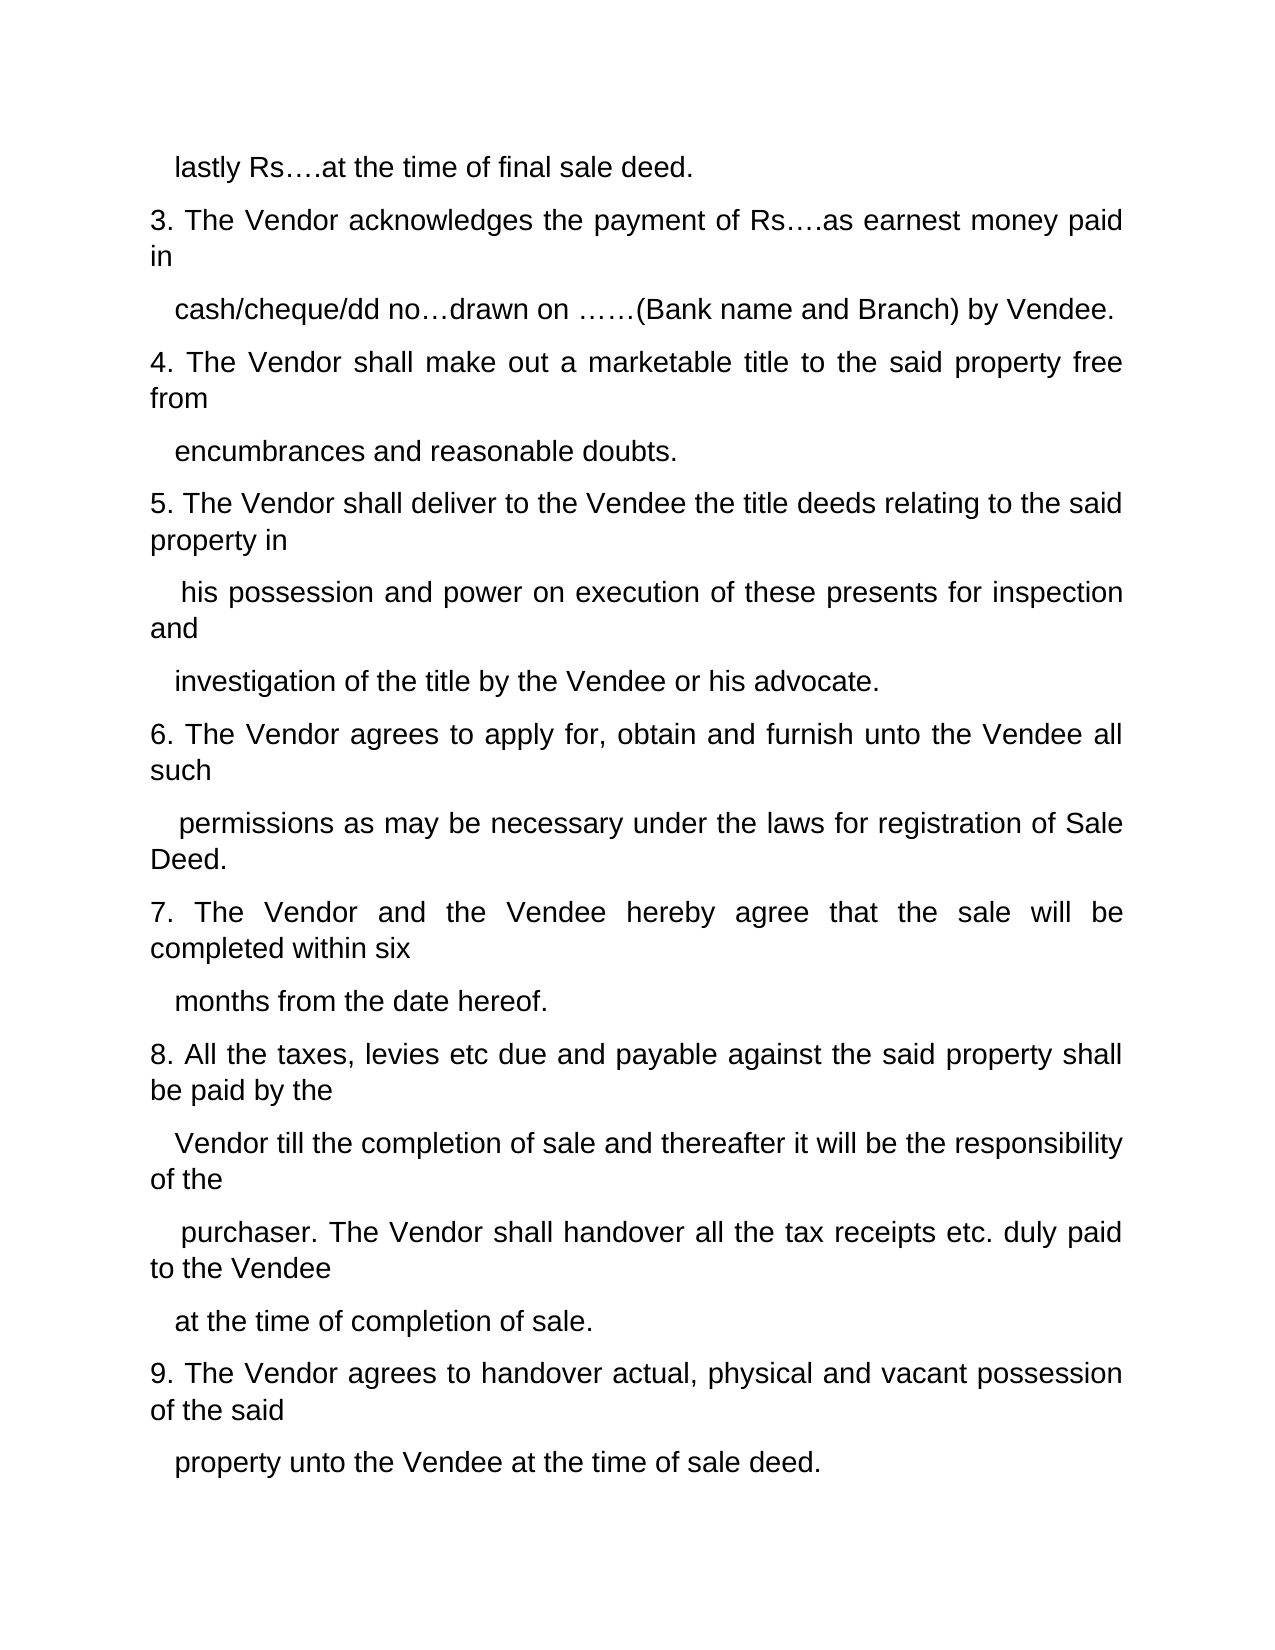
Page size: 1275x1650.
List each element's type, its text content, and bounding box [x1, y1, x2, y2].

text at the time of completion of sale. [150, 1304, 1125, 1337]
text permissions as may be necessary under the laws for registration of Sale Deed. [150, 806, 1125, 876]
text 4. The Vendor shall make out a marketable title to the said property free from [150, 344, 1125, 414]
text Vendor till the completion of sale and thereafter it will be the responsibility of the [150, 1126, 1125, 1195]
text his possession and power on execution of these presents for inspection and [150, 575, 1125, 645]
text 5. The Vendor shall deliver to the Vendee the title deeds relating to the said property in [150, 486, 1125, 556]
text investigation of the title by the Vendee or his advocate. [150, 664, 1125, 698]
text encumbrances and reasonable doubts. [150, 433, 1125, 467]
text 8. All the taxes, levies etc due and payable against the said property shall be paid by the [150, 1037, 1125, 1106]
text property unto the Vendee at the time of sale deed. [150, 1445, 1125, 1479]
text purchaser. The Vendor shall handover all the tax receipts etc. duly paid to the Vendee [150, 1215, 1125, 1284]
text cash/cheque/dd no…drawn on ……(Bank name and Branch) by Vendee. [150, 292, 1125, 325]
text months from the date hereof. [150, 984, 1125, 1017]
text 9. The Vendor agrees to handover actual, physical and vacant possession of the said [150, 1356, 1125, 1426]
text 3. The Vendor acknowledges the payment of Rs….as earnest money paid in [150, 203, 1125, 272]
text 7. The Vendor and the Vendee hereby agree that the sale will be completed within six [150, 895, 1125, 965]
text lastly Rs….at the time of final sale deed. [150, 150, 1125, 183]
text 6. The Vendor agrees to apply for, obtain and furnish unto the Vendee all such [150, 717, 1125, 787]
